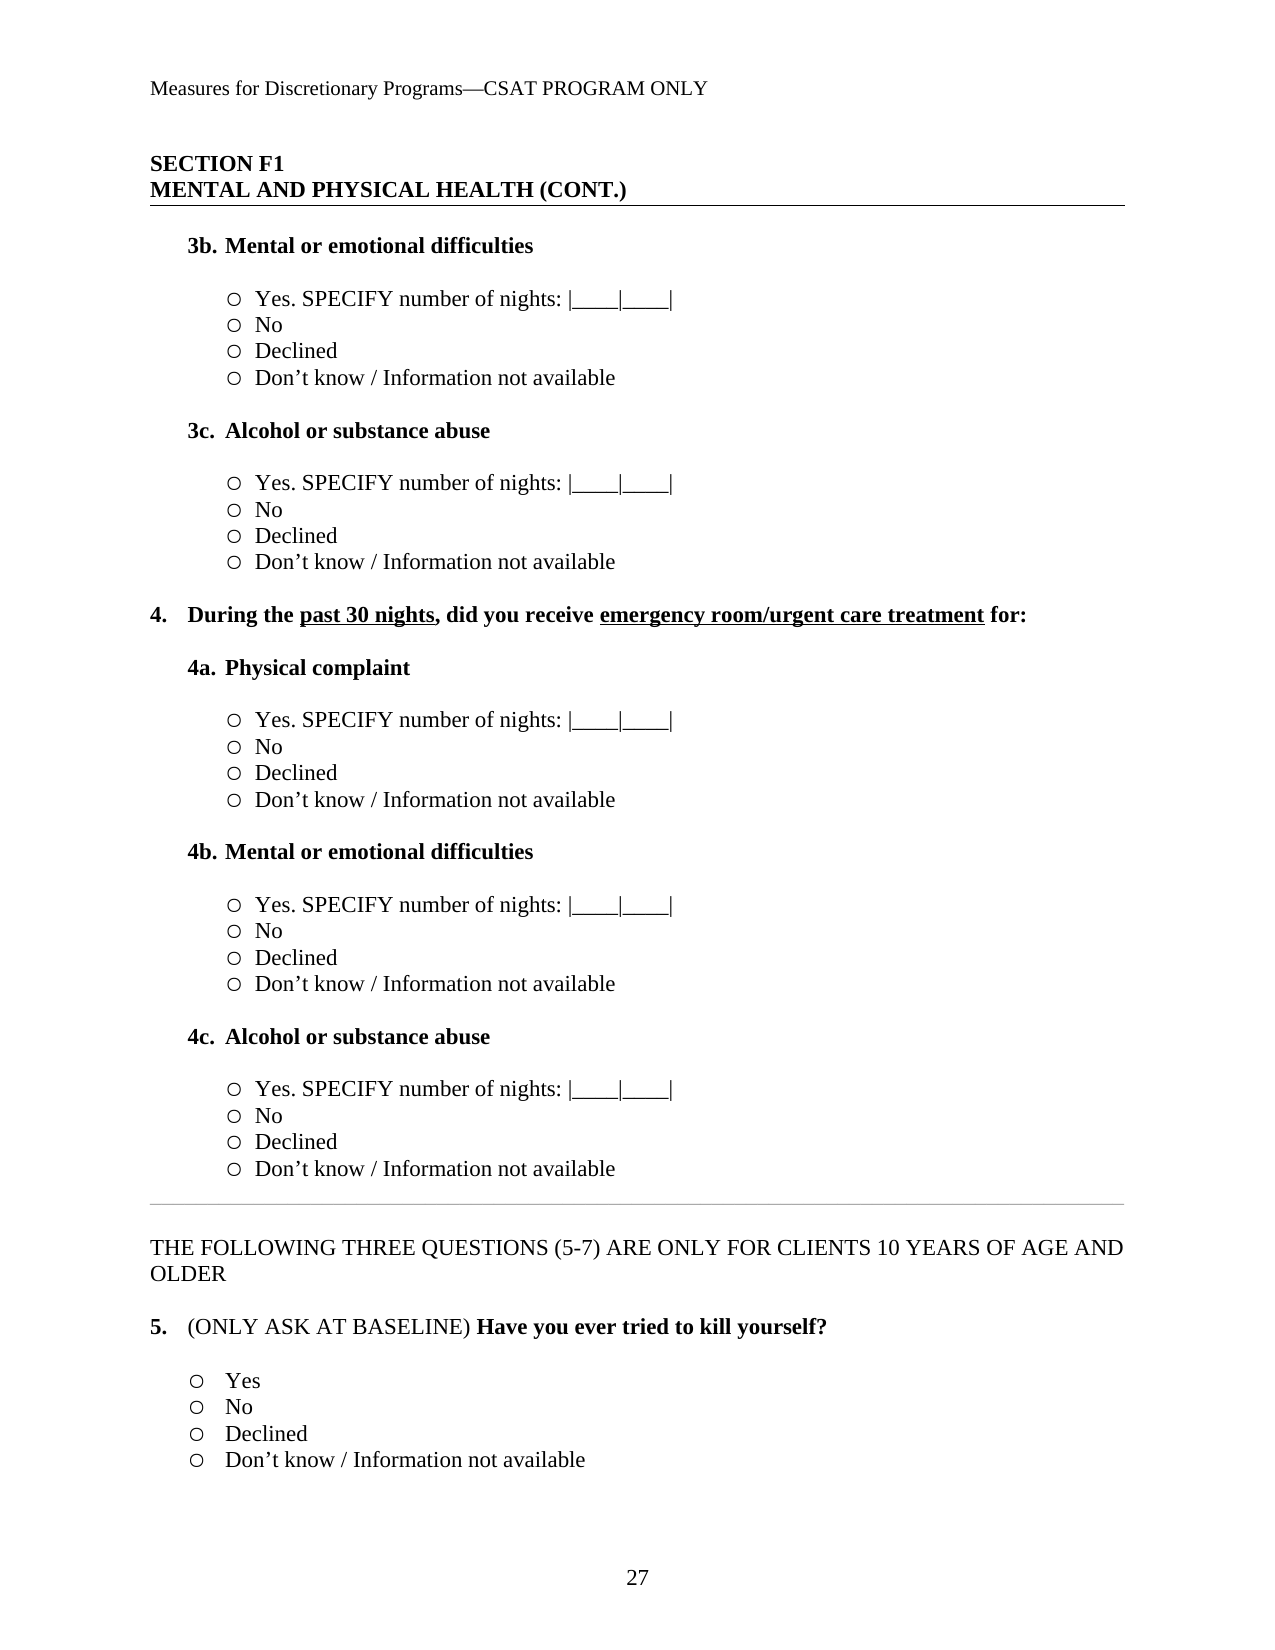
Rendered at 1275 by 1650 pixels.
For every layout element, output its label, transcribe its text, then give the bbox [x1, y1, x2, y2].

text No [150, 733, 1125, 759]
text MENTAL AND PHYSICAL HEALTH (CONT.) [150, 176, 1125, 205]
text 4a. Physical complaint [150, 654, 1125, 680]
text Yes [150, 1367, 1125, 1393]
text 5. (ONLY ASK AT BASELINE) Have you ever tried to kill yourself? [150, 1313, 1125, 1339]
text Don’t know / Information not available [150, 548, 1125, 575]
text 3c. Alcohol or substance abuse [150, 417, 1125, 443]
text No [150, 496, 1125, 522]
text Don’t know / Information not available [150, 364, 1125, 390]
text Don’t know / Information not available [150, 1154, 1125, 1181]
text Yes. SPECIFY number of nights: |____|____| [150, 891, 1125, 917]
text Yes. SPECIFY number of nights: |____|____| [150, 469, 1125, 496]
text Declined [150, 1420, 1125, 1446]
text No [150, 1102, 1125, 1128]
text 4c. Alcohol or substance abuse [150, 1023, 1125, 1049]
text Declined [150, 522, 1125, 548]
text 4. During the past 30 nights, did you receive emergency room/urgent care treatment for: [150, 601, 1125, 627]
text Declined [150, 759, 1125, 786]
text 3b. Mental or emotional difficulties [150, 232, 1125, 258]
text Declined [150, 944, 1125, 970]
text No [150, 311, 1125, 338]
text No [150, 917, 1125, 944]
text No [150, 1393, 1125, 1420]
text Don’t know / Information not available [150, 970, 1125, 996]
text Declined [150, 1128, 1125, 1154]
text Yes. SPECIFY number of nights: |____|____| [150, 1076, 1125, 1102]
text SECTION F1 [150, 150, 1125, 176]
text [150, 285, 1125, 311]
text Don’t know / Information not available [150, 1446, 1125, 1472]
text _____________________________________________________________________________________ [150, 1181, 1125, 1207]
text Yes. SPECIFY number of nights: |____|____| [150, 707, 1125, 733]
text 4b. Mental or emotional difficulties [150, 838, 1125, 865]
text Declined [150, 338, 1125, 364]
text Don’t know / Information not available [150, 786, 1125, 812]
text THE FOLLOWING THREE QUESTIONS (5-7) ARE ONLY FOR CLIENTS 10 YEARS OF AGE AND OLDER [150, 1234, 1125, 1286]
